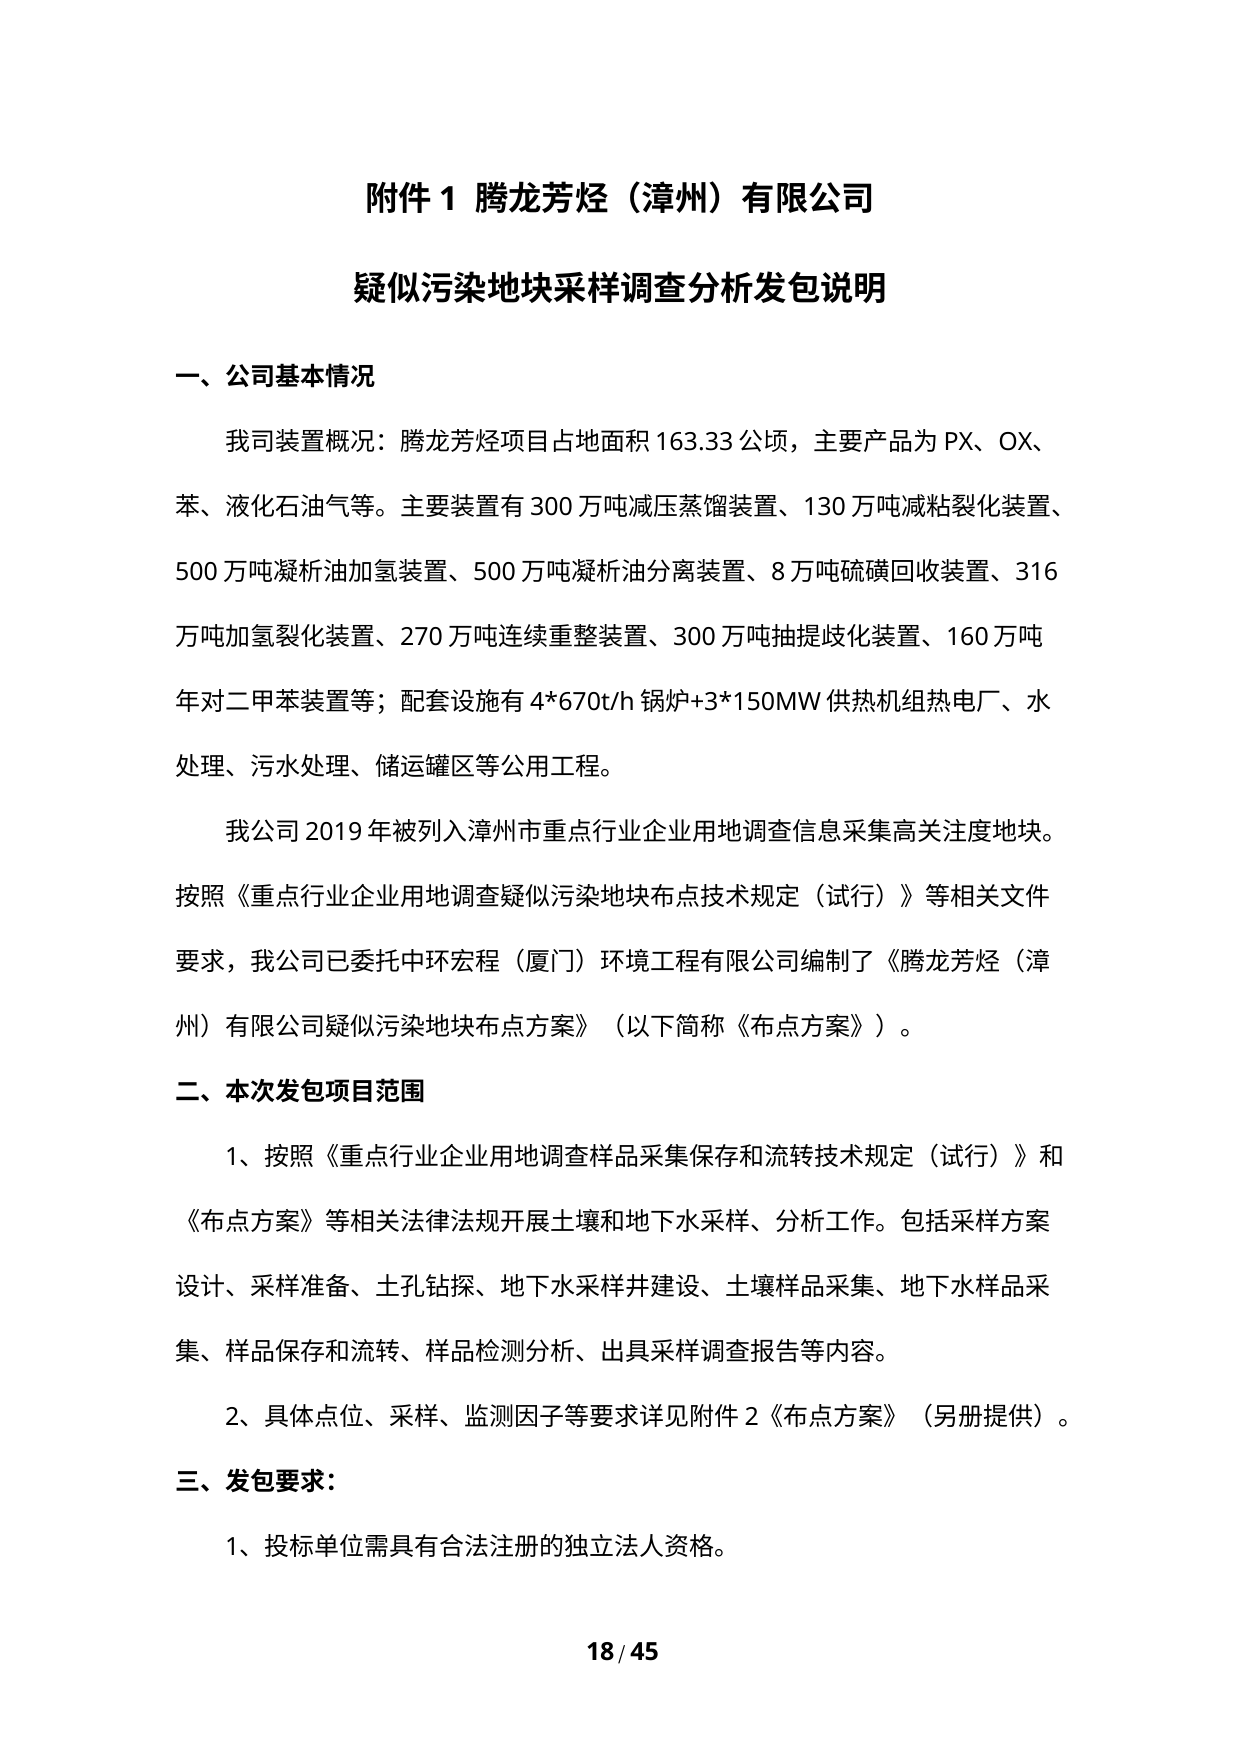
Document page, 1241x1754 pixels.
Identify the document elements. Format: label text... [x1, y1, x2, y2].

text 我公司2019年被列入漳州市重点行业企业用地调查信息采集高关注度地块。按照《重点行业企业用地调查疑似污染地块布点技术规定（试行）》等相关文件要求，我公司已委托中环宏程（厦门）环境工程有限公司编制了《腾龙芳烃（漳州）有限公司疑似污染地块布点方案》（以下简称《布点方案》）。 [175, 797, 1065, 1057]
text 我司装置概况：腾龙芳烃项目占地面积163.33公顷，主要产品为PX、OX、苯、液化石油气等。主要装置有300万吨减压蒸馏装置、130万吨减粘裂化装置、500万吨凝析油加氢装置、500万吨凝析油分离装置、8万吨硫磺回收装置、316万吨加氢裂化装置、270万吨连续重整装置、300万吨抽提歧化装置、160万吨年对二甲苯装置等；配套设施有4*670t/h锅炉+3*150MW供热机组热电厂、水处理、污水处理、储运罐区等公用工程。 [175, 407, 1065, 797]
text 附件1 腾龙芳烃（漳州）有限公司 [175, 164, 1065, 229]
text 2、具体点位、采样、监测因子等要求详见附件2《布点方案》（另册提供）。 [175, 1382, 1065, 1447]
text 1、投标单位需具有合法注册的独立法人资格。 [175, 1512, 1065, 1577]
text 二、本次发包项目范围 [175, 1057, 1065, 1122]
text 1、按照《重点行业企业用地调查样品采集保存和流转技术规定（试行）》和《布点方案》等相关法律法规开展土壤和地下水采样、分析工作。包括采样方案设计、采样准备、土孔钻探、地下水采样井建设、土壤样品采集、地下水样品采集、样品保存和流转、样品检测分析、出具采样调查报告等内容。 [175, 1122, 1065, 1382]
text 三、发包要求： [175, 1447, 1065, 1512]
text 疑似污染地块采样调查分析发包说明 [175, 253, 1065, 318]
text 一、公司基本情况 [175, 342, 1065, 407]
